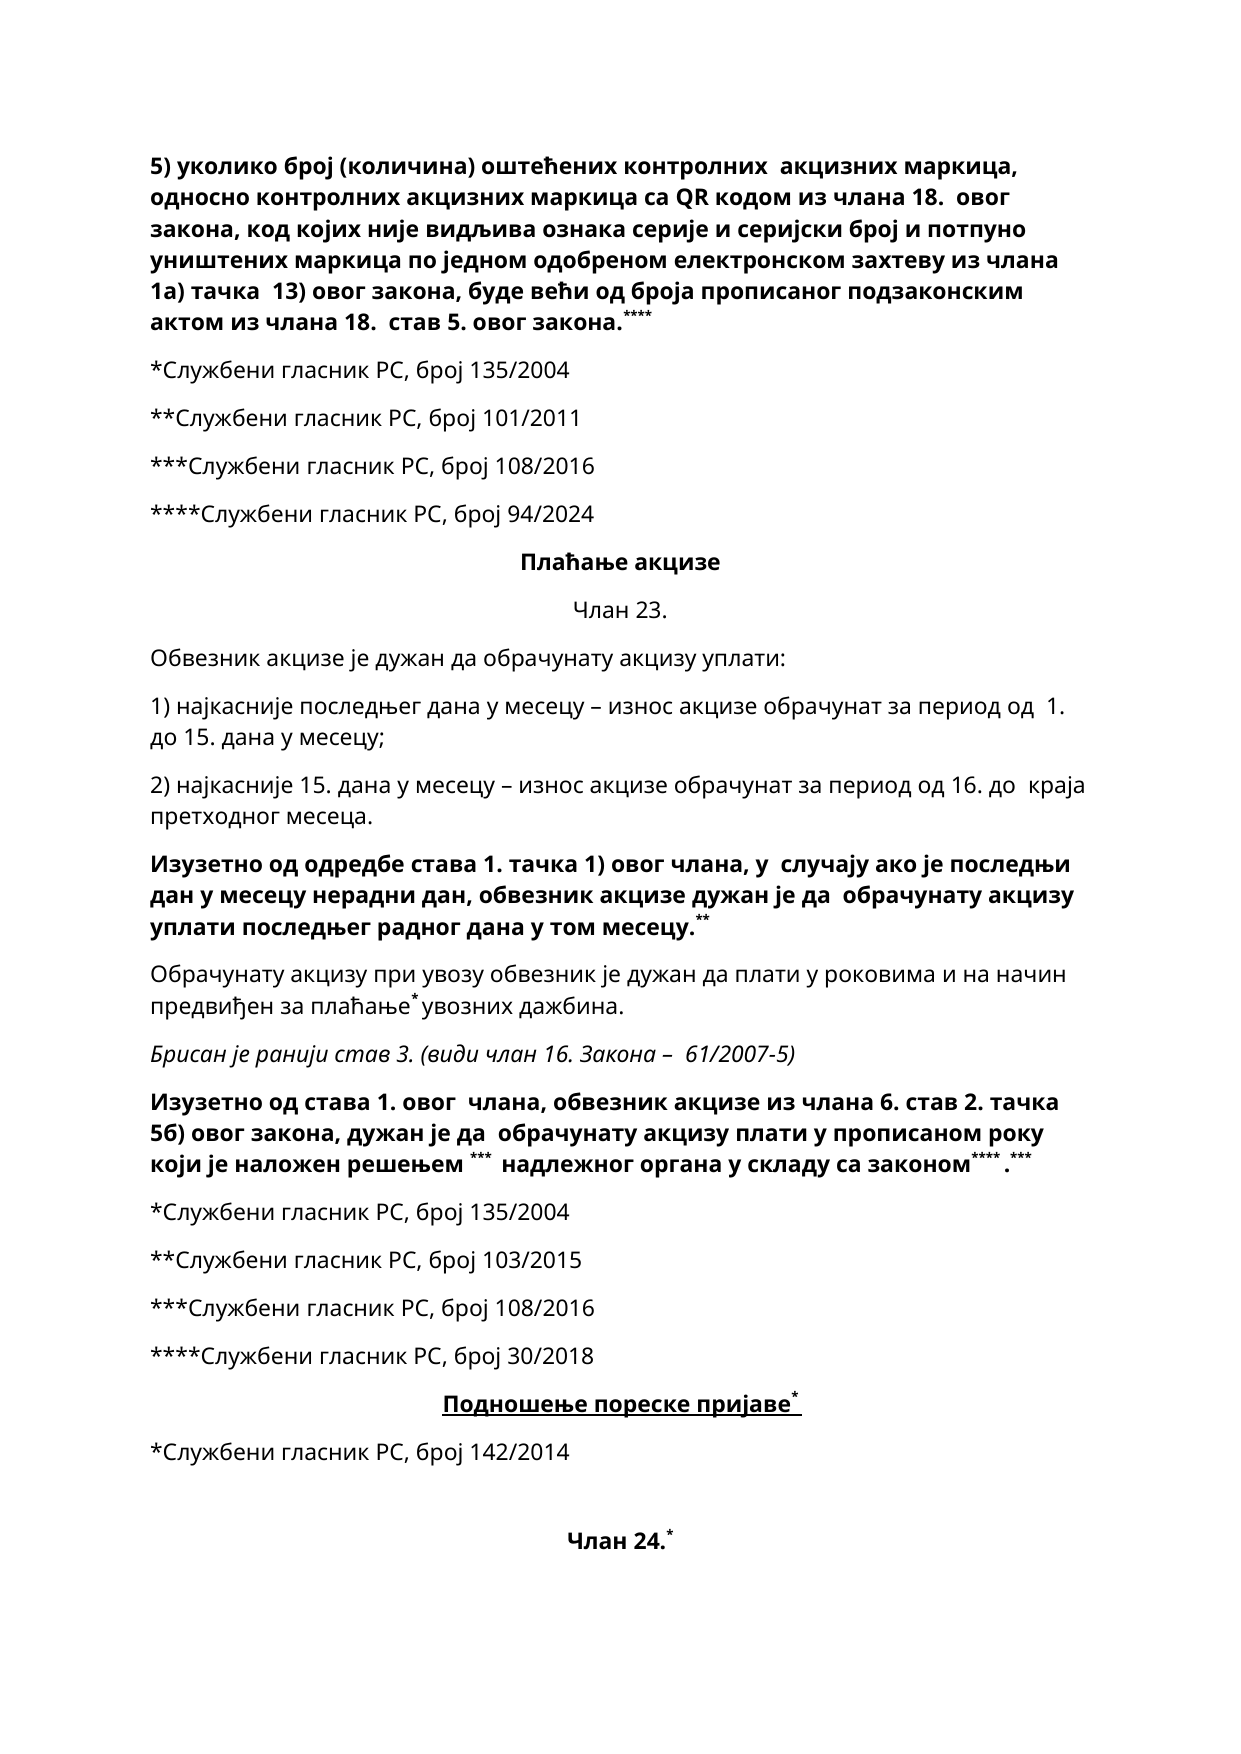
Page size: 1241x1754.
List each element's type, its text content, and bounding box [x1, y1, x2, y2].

text Изузетно од одредбе става 1. тачка 1) овог члана, у случају ако је последњи дан у месецу нерадни дан, обвезник акцизе дужан је да обрачунату акцизу уплати последњег радног дана у том месецу.** [150, 848, 1090, 942]
text **Службени гласник РС, број 103/2015 [150, 1244, 1090, 1275]
text Обвезник акцизе је дужан да обрачунату акцизу уплати: [150, 642, 1090, 673]
text Плаћање акцизе [150, 546, 1090, 577]
text ***Службени гласник РС, број 108/2016 [150, 1292, 1090, 1323]
text Изузетно од става 1. овог члана, обвезник акцизе из члана 6. став 2. тачка 5б) овог закона, дужан је да обрачунату акцизу плати у прописаном року који је наложен решењем *** надлежног органа у складу са законом**** .*** [150, 1085, 1090, 1179]
text *Службени гласник РС, број 135/2004 [150, 1196, 1090, 1227]
text *Службени гласник РС, број 142/2014 [150, 1435, 1090, 1467]
text ****Службени гласник РС, број 30/2018 [150, 1339, 1090, 1371]
text *Службени гласник РС, број 135/2004 [150, 354, 1090, 385]
text ***Службени гласник РС, број 108/2016 [150, 450, 1090, 481]
text Обрачунату акцизу при увозу обвезник је дужан да плати у роковима и на начин предвиђен за плаћање* увозних дажбина. [150, 958, 1090, 1021]
text 2) најкасније 15. дана у месецу – износ акцизе обрачунат за период од 16. до краја претходног месеца. [150, 769, 1090, 831]
text 5) уколико број (количина) оштећених контролних акцизних маркица, односно контролних акцизних маркица са QR кодом из члана 18. овог закона, код којих није видљива ознака серије и серијски број и потпуно уништених маркица по једном одобреном електронском захтеву из члана 1а) тачка 13) овог закона, буде већи од броја прописаног подзаконским актом из члана 18. став 5. овог закона.**** [150, 150, 1090, 337]
text Подношење пореске пријаве* [150, 1387, 1090, 1419]
text ****Службени гласник РС, број 94/2024 [150, 498, 1090, 529]
text Члан 24.* [150, 1525, 1090, 1556]
text **Службени гласник РС, број 101/2011 [150, 402, 1090, 433]
text Брисан је ранији став 3. (види члан 16. Закона – 61/2007-5) [150, 1037, 1090, 1069]
text Члан 23. [150, 594, 1090, 625]
text 1) најкасније последњег дана у месецу – износ акцизе обрачунат за период од 1. до 15. дана у месецу; [150, 689, 1090, 752]
